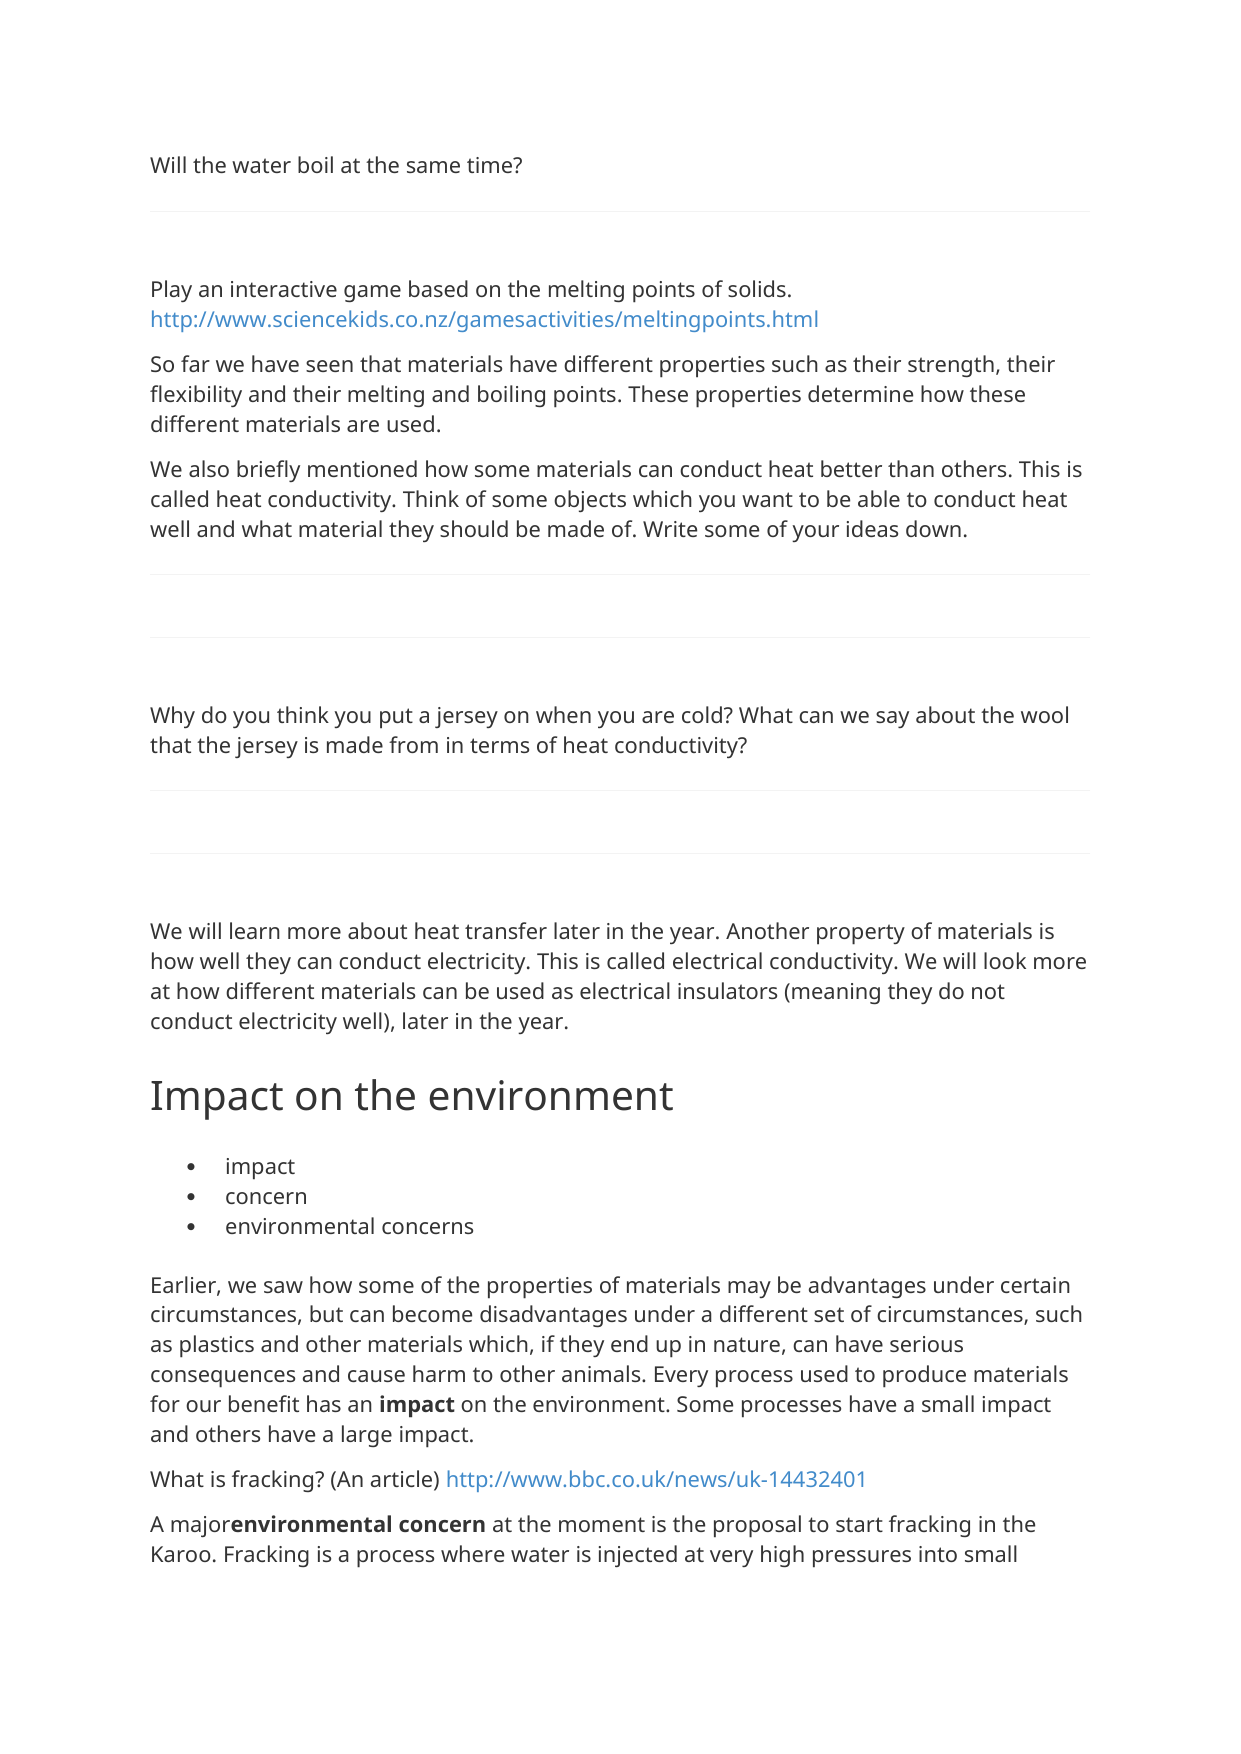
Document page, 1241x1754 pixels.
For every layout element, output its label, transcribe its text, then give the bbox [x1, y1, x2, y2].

list concern [187, 1181, 1090, 1211]
text We will learn more about heat transfer later in the year. Another property of materials is how well they can conduct electricity. This is called electrical conductivity. We will look more at how different materials can be used as electrical insulators (meaning they do not conduct electricity well), later in the year. [150, 916, 1090, 1035]
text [150, 1509, 1090, 1569]
text What is fracking? (An article) http://www.bbc.co.uk/news/uk-14432401 [150, 1464, 1090, 1494]
text Will the water boil at the same time? [150, 150, 1090, 180]
text Why do you think you put a jersey on when you are cold? What can we say about the wool that the jersey is made from in terms of heat conductivity? [150, 700, 1090, 759]
text So far we have seen that materials have different properties such as their strength, their flexibility and their melting and boiling points. These properties determine how these different materials are used. [150, 349, 1090, 438]
text Earlier, we saw how some of the properties of materials may be advantages under certain circumstances, but can become disadvantages under a different set of circumstances, such as plastics and other materials which, if they end up in nature, can have serious consequences and cause harm to other animals. Every process used to produce materials for our benefit has an impact on the environment. Some processes have a small impact and others have a large impact. [150, 1270, 1090, 1448]
list environmental concerns [187, 1211, 1090, 1241]
text We also briefly mentioned how some materials can conduct heat better than others. This is called heat conductivity. Think of some objects which you want to be able to conduct heat well and what material they should be made of. Write some of your ideas down. [150, 454, 1090, 543]
text Play an interactive game based on the melting points of solids. http://www.sciencekids.co.nz/gamesactivities/meltingpoints.html [150, 274, 1090, 333]
text Impact on the environment [150, 1067, 1090, 1122]
list impact [187, 1151, 1090, 1181]
